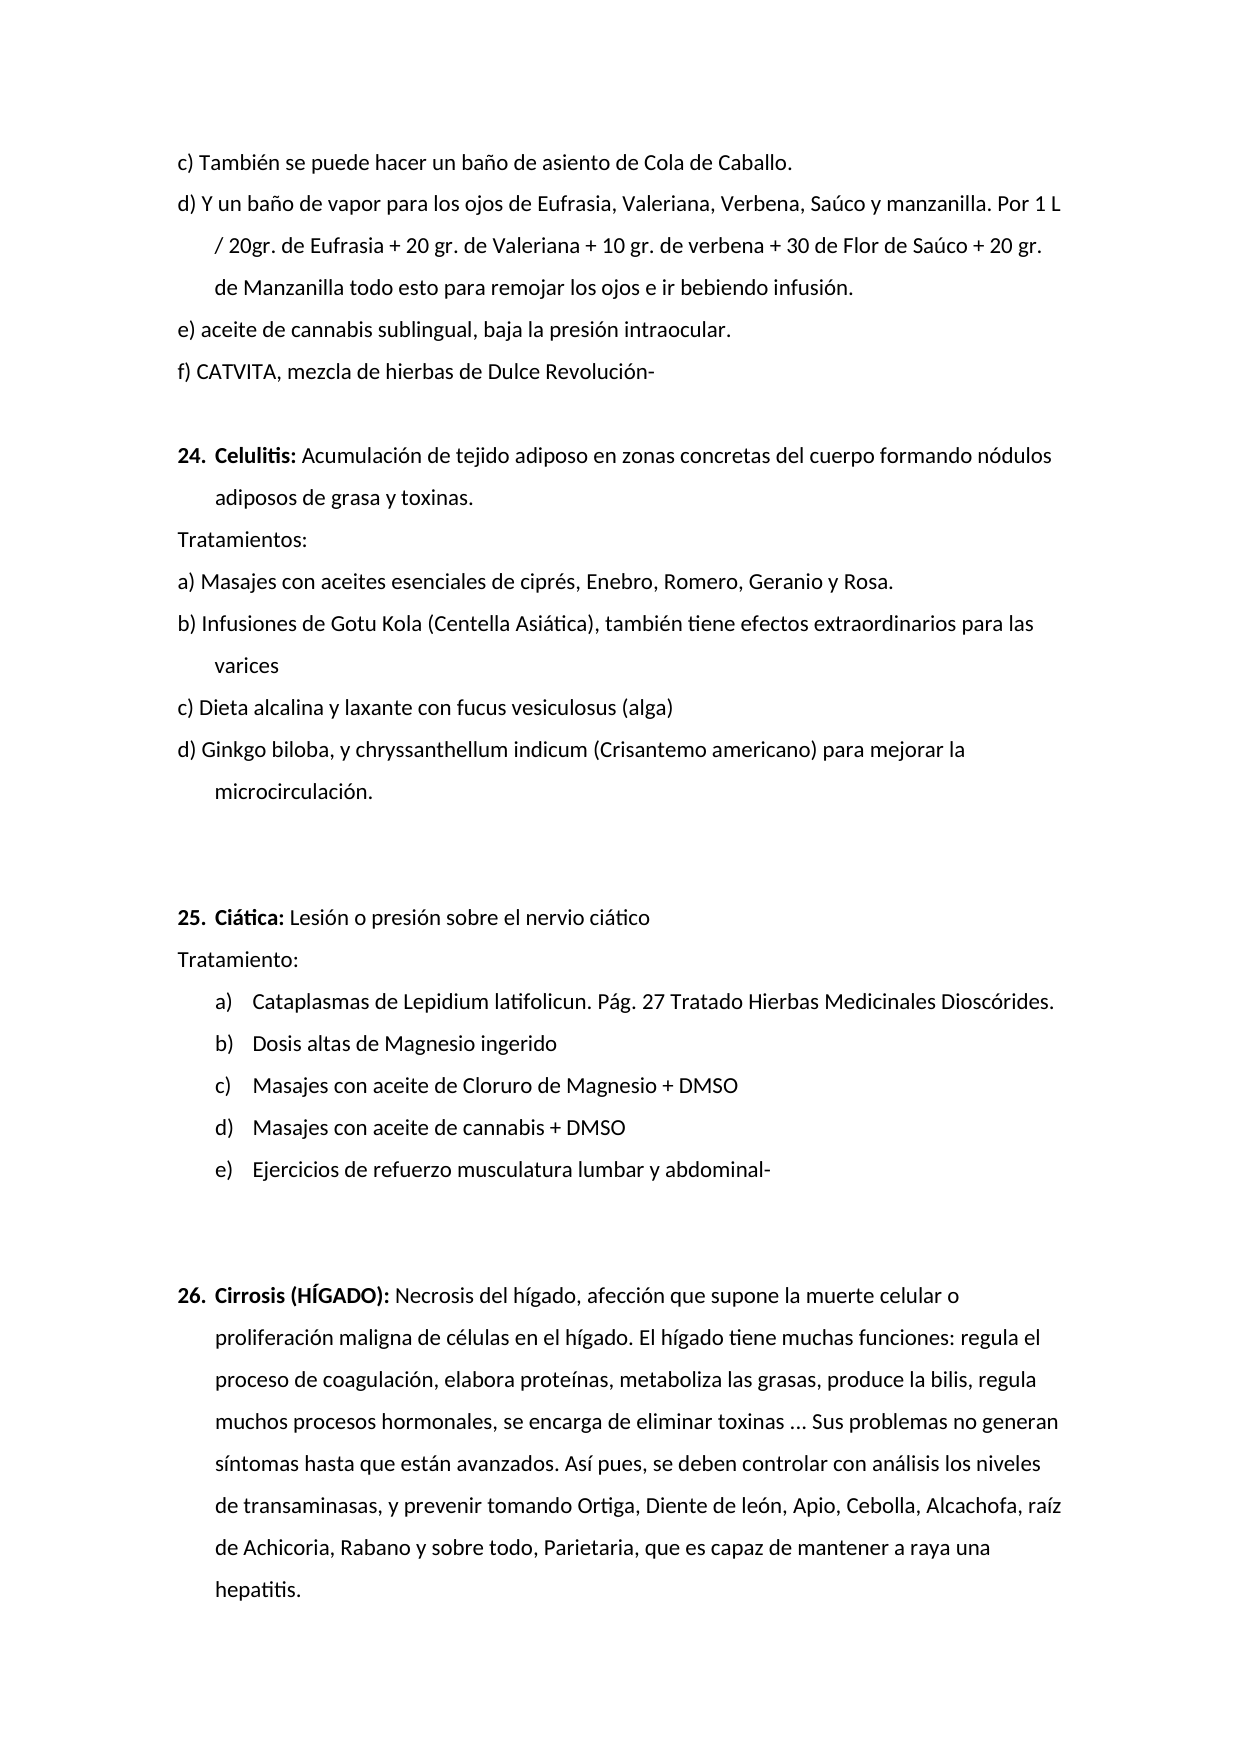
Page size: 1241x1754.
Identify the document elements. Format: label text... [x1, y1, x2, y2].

list Cataplasmas de Lepidium latifolicun. Pág. 27 Tratado Hierbas Medicinales Dioscórides. [215, 987, 1063, 1015]
list Masajes con aceite de cannabis + DMSO [215, 1113, 1063, 1141]
list Ejercicios de refuerzo musculatura lumbar y abdominal- [215, 1155, 1063, 1183]
list Ciática: Lesión o presión sobre el nervio ciático [177, 903, 1063, 931]
text f) CATVITA, mezcla de hierbas de Dulce Revolución- [177, 357, 1063, 386]
list Masajes con aceite de Cloruro de Magnesio + DMSO [215, 1071, 1063, 1099]
text b) Infusiones de Gotu Kola (Centella Asiática), también tiene efectos extraordinarios para las varices [177, 609, 1063, 679]
text c) También se puede hacer un baño de asiento de Cola de Caballo. [177, 148, 1063, 176]
text d) Ginkgo biloba, y chryssanthellum indicum (Crisantemo americano) para mejorar la microcirculación. [177, 735, 1063, 805]
list Celulitis: Acumulación de tejido adiposo en zonas concretas del cuerpo formando nódulos adiposos de grasa y toxinas. [177, 441, 1063, 511]
text c) Dieta alcalina y laxante con fucus vesiculosus (alga) [177, 693, 1063, 721]
list Dosis altas de Magnesio ingerido [215, 1029, 1063, 1057]
text e) aceite de cannabis sublingual, baja la presión intraocular. [177, 316, 1063, 343]
text Tratamiento: [177, 945, 1063, 973]
list Cirrosis (HÍGADO): Necrosis del hígado, afección que supone la muerte celular o proliferación maligna de células en el hígado. El hígado tiene muchas funciones: regula el proceso de coagulación, elabora proteínas, metaboliza las grasas, produce la bilis, regula muchos procesos hormonales, se encarga de eliminar toxinas ... Sus problemas no generan síntomas hasta que están avanzados. Así pues, se deben controlar con análisis los niveles de transaminasas, y prevenir tomando Ortiga, Diente de león, Apio, Cebolla, Alcachofa, raíz de Achicoria, Rabano y sobre todo, Parietaria, que es capaz de mantener a raya una hepatitis. [177, 1281, 1063, 1603]
text Tratamientos: [177, 525, 1063, 553]
text d) Y un baño de vapor para los ojos de Eufrasia, Valeriana, Verbena, Saúco y manzanilla. Por 1 L / 20gr. de Eufrasia + 20 gr. de Valeriana + 10 gr. de verbena + 30 de Flor de Saúco + 20 gr. de Manzanilla todo esto para remojar los ojos e ir bebiendo infusión. [177, 189, 1063, 302]
text a) Masajes con aceites esenciales de ciprés, Enebro, Romero, Geranio y Rosa. [177, 567, 1063, 595]
